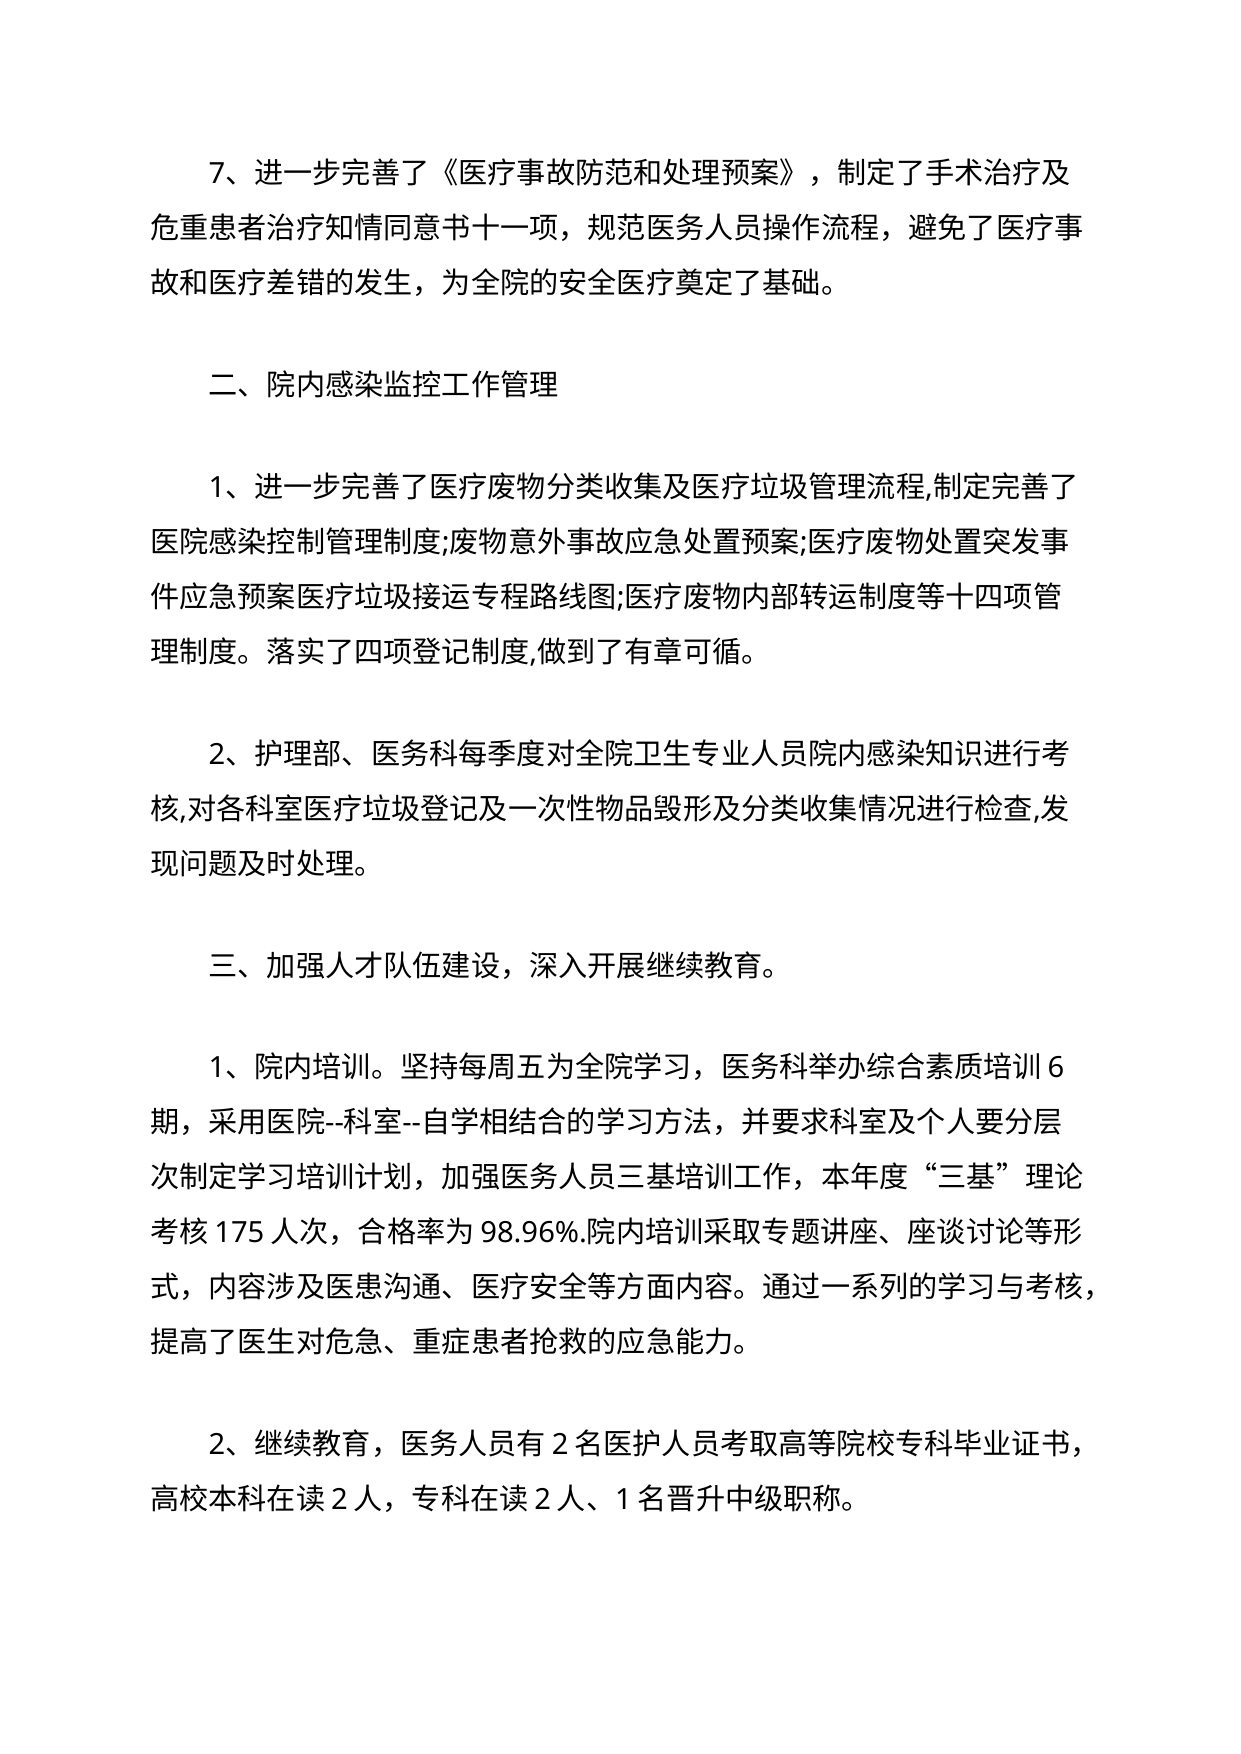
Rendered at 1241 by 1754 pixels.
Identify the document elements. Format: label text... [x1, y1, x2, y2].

text 1、院内培训。坚持每周五为全院学习，医务科举办综合素质培训6期，采用医院--科室--自学相结合的学习方法，并要求科室及个人要分层次制定学习培训计划，加强医务人员三基培训工作，本年度“三基”理论考核175人次，合格率为98.96%.院内培训采取专题讲座、座谈讨论等形式，内容涉及医患沟通、医疗安全等方面内容。通过一系列的学习与考核，提高了医生对危急、重症患者抢救的应急能力。 [150, 1044, 1090, 1361]
text 2、继续教育，医务人员有2名医护人员考取高等院校专科毕业证书，高校本科在读2人，专科在读2人、1名晋升中级职称。 [150, 1421, 1090, 1518]
text 二、院内感染监控工作管理 [150, 362, 1090, 404]
text 7、进一步完善了《医疗事故防范和处理预案》，制定了手术治疗及危重患者治疗知情同意书十一项，规范医务人员操作流程，避免了医疗事故和医疗差错的发生，为全院的安全医疗奠定了基础。 [150, 150, 1090, 302]
text 2、护理部、医务科每季度对全院卫生专业人员院内感染知识进行考核,对各科室医疗垃圾登记及一次性物品毁形及分类收集情况进行检查,发现问题及时处理。 [150, 730, 1090, 883]
text 1、进一步完善了医疗废物分类收集及医疗垃圾管理流程,制定完善了医院感染控制管理制度;废物意外事故应急处置预案;医疗废物处置突发事件应急预案医疗垃圾接运专程路线图;医疗废物内部转运制度等十四项管理制度。落实了四项登记制度,做到了有章可循。 [150, 463, 1090, 671]
text 三、加强人才队伍建设，深入开展继续教育。 [150, 942, 1090, 984]
